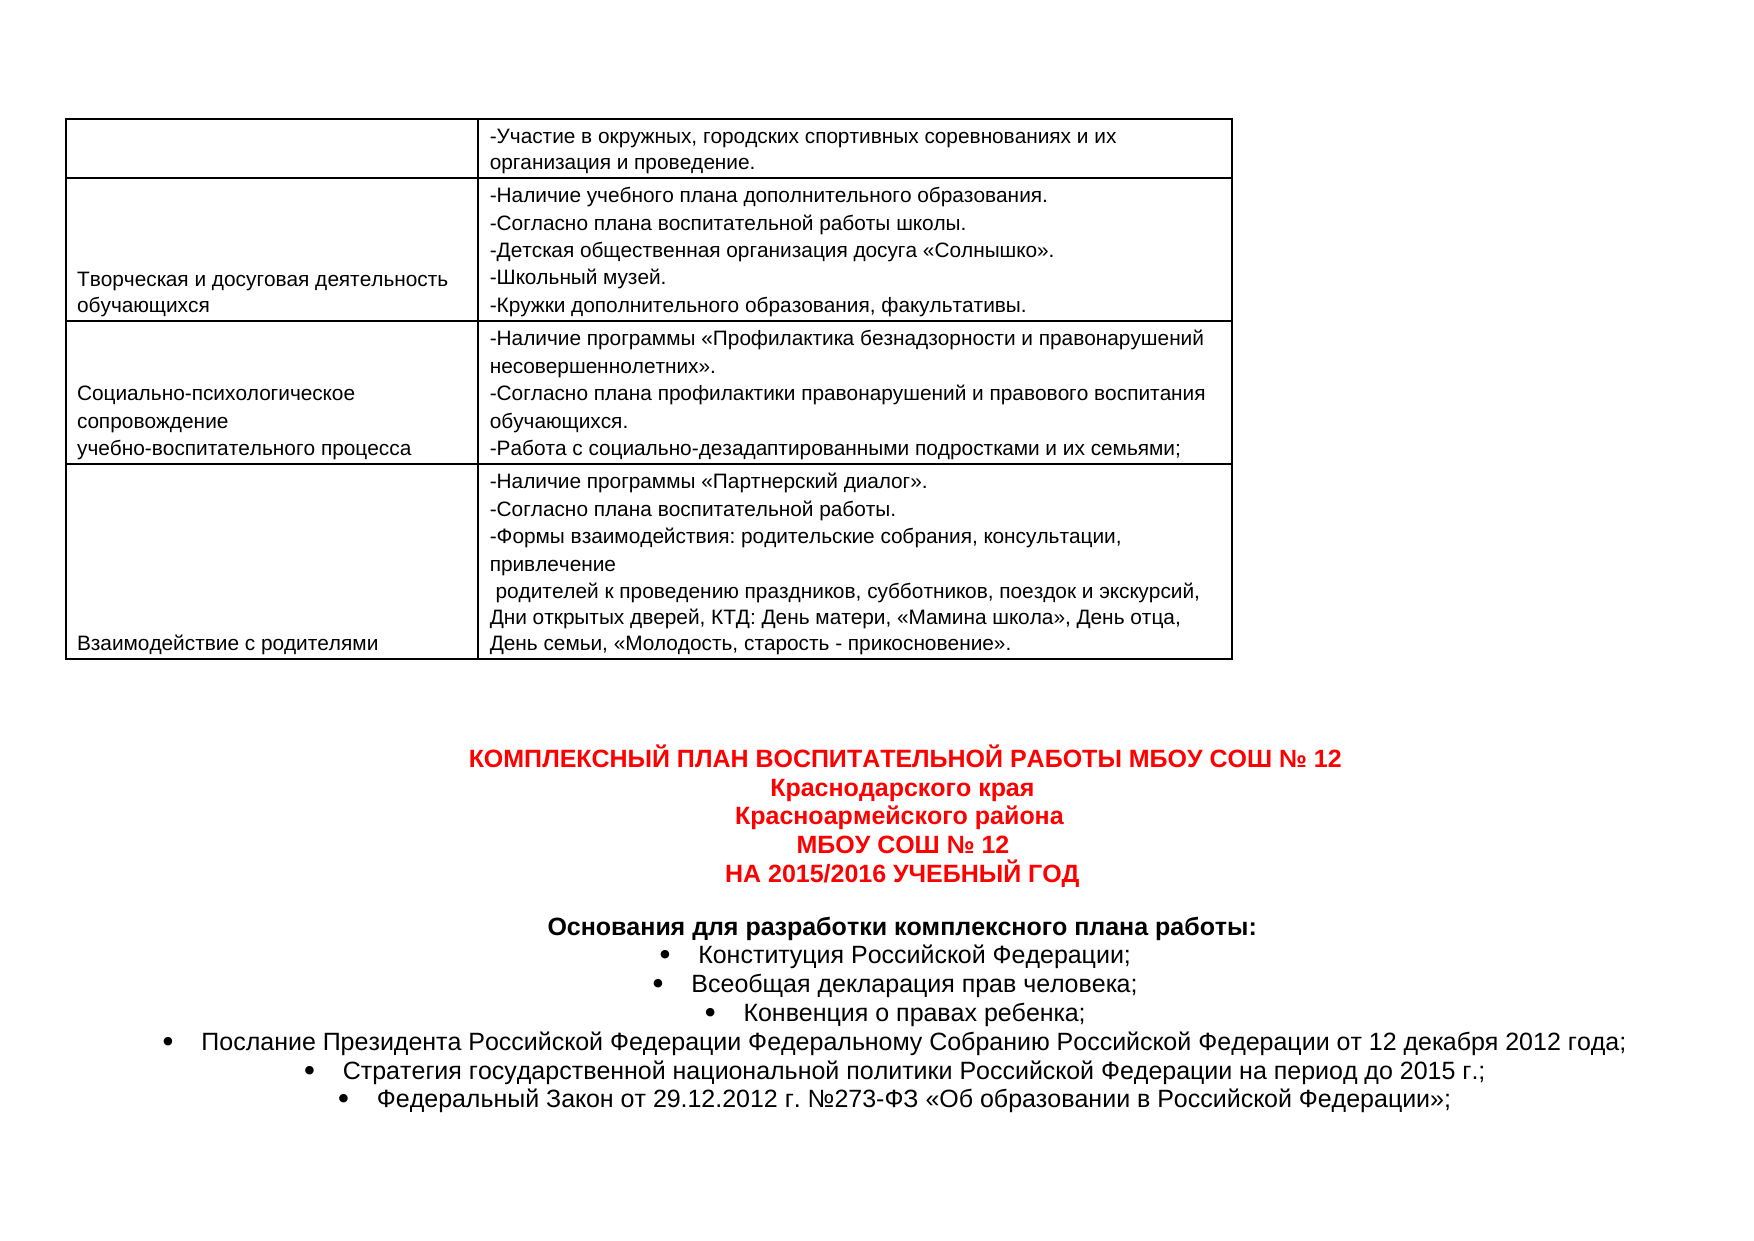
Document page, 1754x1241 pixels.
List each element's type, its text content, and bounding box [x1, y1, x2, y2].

text Краснодарского края Красноармейского района МБОУ СОШ № 12 [126, 772, 1679, 859]
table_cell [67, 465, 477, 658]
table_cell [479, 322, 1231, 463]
list Конституция Российской Федерации; [112, 940, 1679, 969]
list Послание Президента Российской Федерации Федеральному Собранию Российской Федерации от 12 декабря 2012 года; [112, 1027, 1679, 1056]
text КОМПЛЕКСНЫЙ ПЛАН ВОСПИТАТЕЛЬНОЙ РАБОТЫ МБОУ СОШ № 12 [126, 744, 1679, 772]
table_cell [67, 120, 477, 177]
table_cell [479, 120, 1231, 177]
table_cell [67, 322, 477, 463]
list Стратегия государственной национальной политики Российской Федерации на период до 2015 г.; [112, 1056, 1679, 1084]
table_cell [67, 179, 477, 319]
list Федеральный Закон от 29.12.2012 г. №273-ФЗ «Об образовании в Российской Федерации»; [112, 1084, 1679, 1113]
text НА 2015/2016 УЧЕБНЫЙ ГОД [126, 859, 1679, 911]
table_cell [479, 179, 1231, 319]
list Конвенция о правах ребенка; [112, 998, 1679, 1027]
text Основания для разработки комплексного плана работы: [126, 911, 1679, 940]
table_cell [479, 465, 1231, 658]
list Всеобщая декларация прав человека; [112, 969, 1679, 998]
